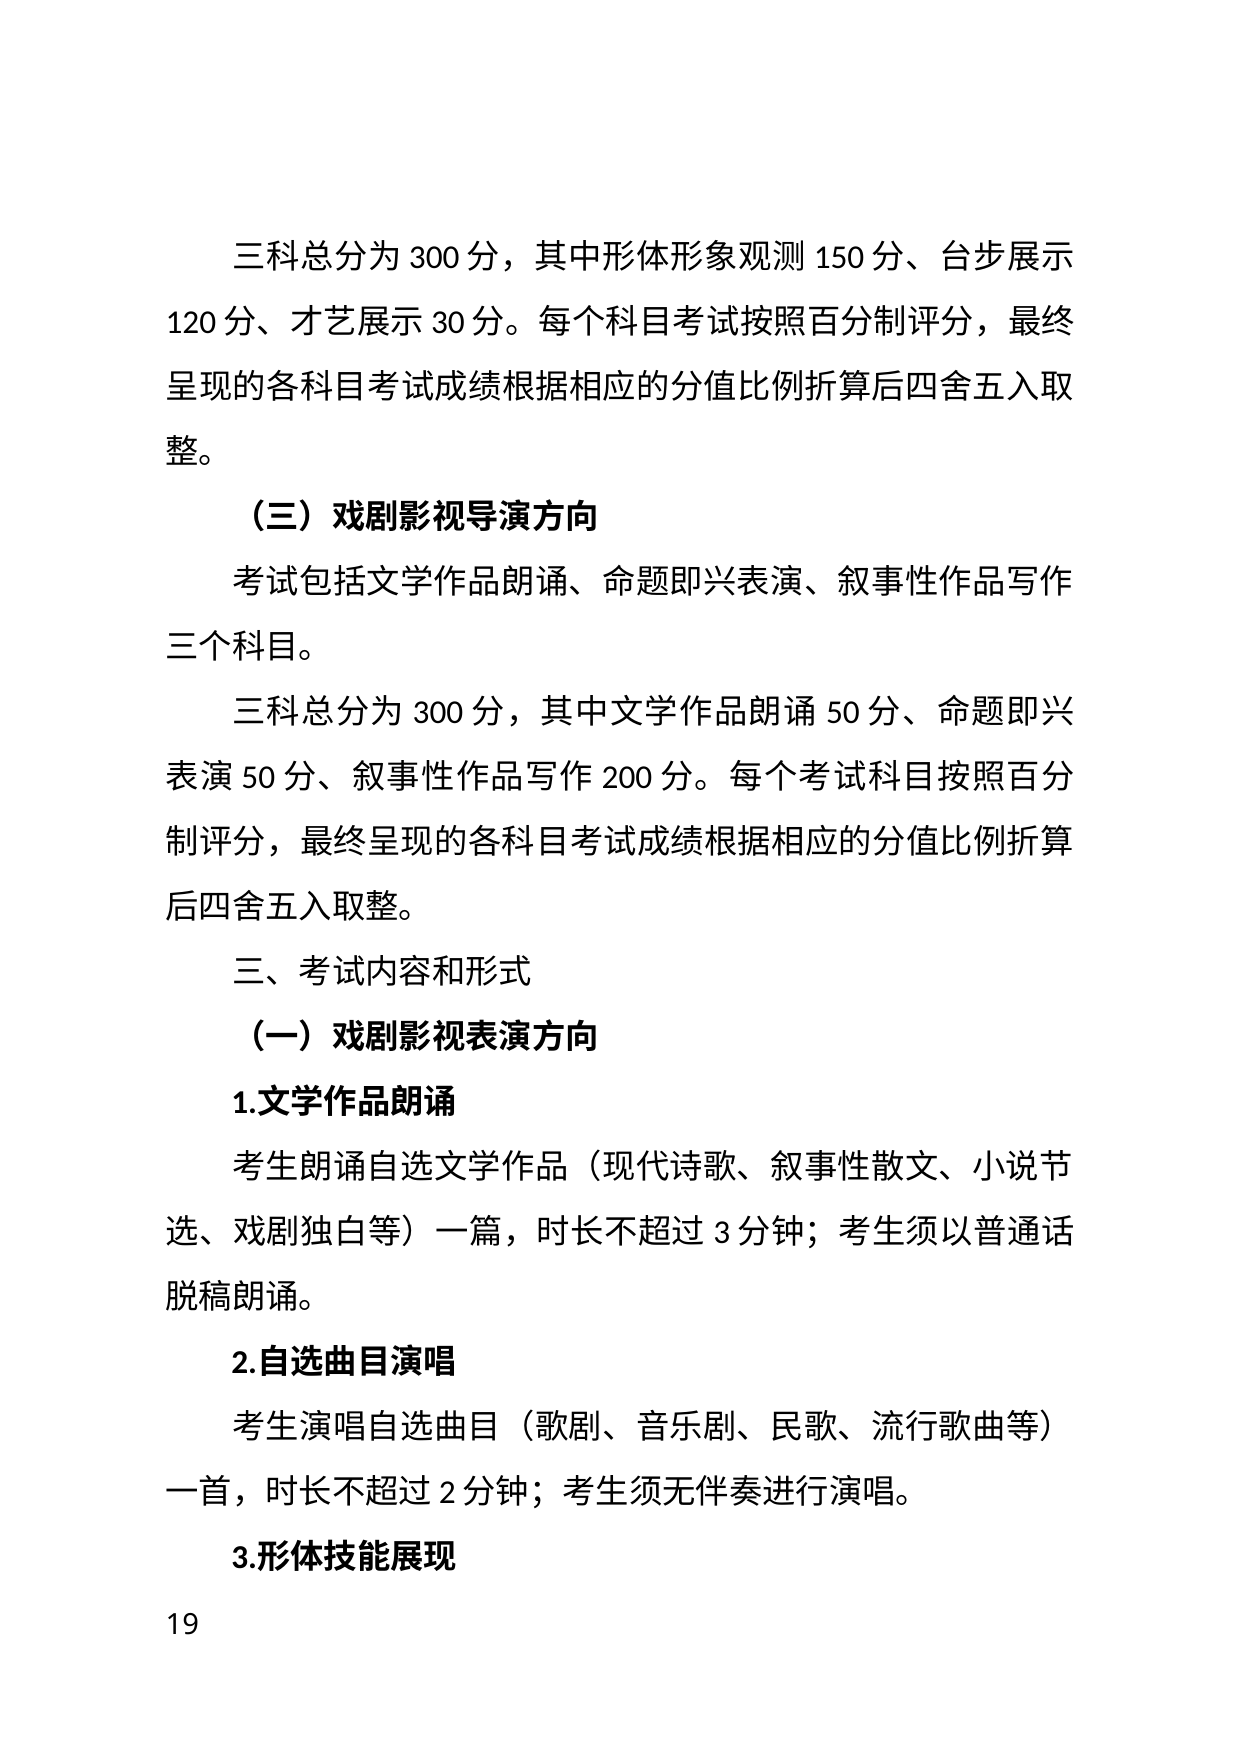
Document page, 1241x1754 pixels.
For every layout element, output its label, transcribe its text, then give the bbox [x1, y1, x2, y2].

text 三科总分为300分，其中形体形象观测150分、台步展示120分、才艺展示30分。每个科目考试按照百分制评分，最终呈现的各科目考试成绩根据相应的分值比例折算后四舍五入取整。 [165, 221, 1075, 481]
text （三）戏剧影视导演方向 [165, 481, 1075, 546]
text 考试包括文学作品朗诵、命题即兴表演、叙事性作品写作三个科目。 [165, 546, 1075, 676]
text 三科总分为300分，其中文学作品朗诵50分、命题即兴表演50分、叙事性作品写作200分。每个考试科目按照百分制评分，最终呈现的各科目考试成绩根据相应的分值比例折算后四舍五入取整。 [165, 676, 1075, 936]
text 三、考试内容和形式 [165, 936, 1075, 1001]
text 考生演唱自选曲目（歌剧、音乐剧、民歌、流行歌曲等）一首，时长不超过2分钟；考生须无伴奏进行演唱。 [165, 1391, 1075, 1521]
text 1.文学作品朗诵 [165, 1066, 1075, 1131]
text 2.自选曲目演唱 [165, 1326, 1075, 1391]
text （一）戏剧影视表演方向 [165, 1001, 1075, 1066]
text 3.形体技能展现 [165, 1521, 1075, 1586]
text 考生朗诵自选文学作品（现代诗歌、叙事性散文、小说节选、戏剧独白等）一篇，时长不超过3分钟；考生须以普通话脱稿朗诵。 [165, 1131, 1075, 1326]
